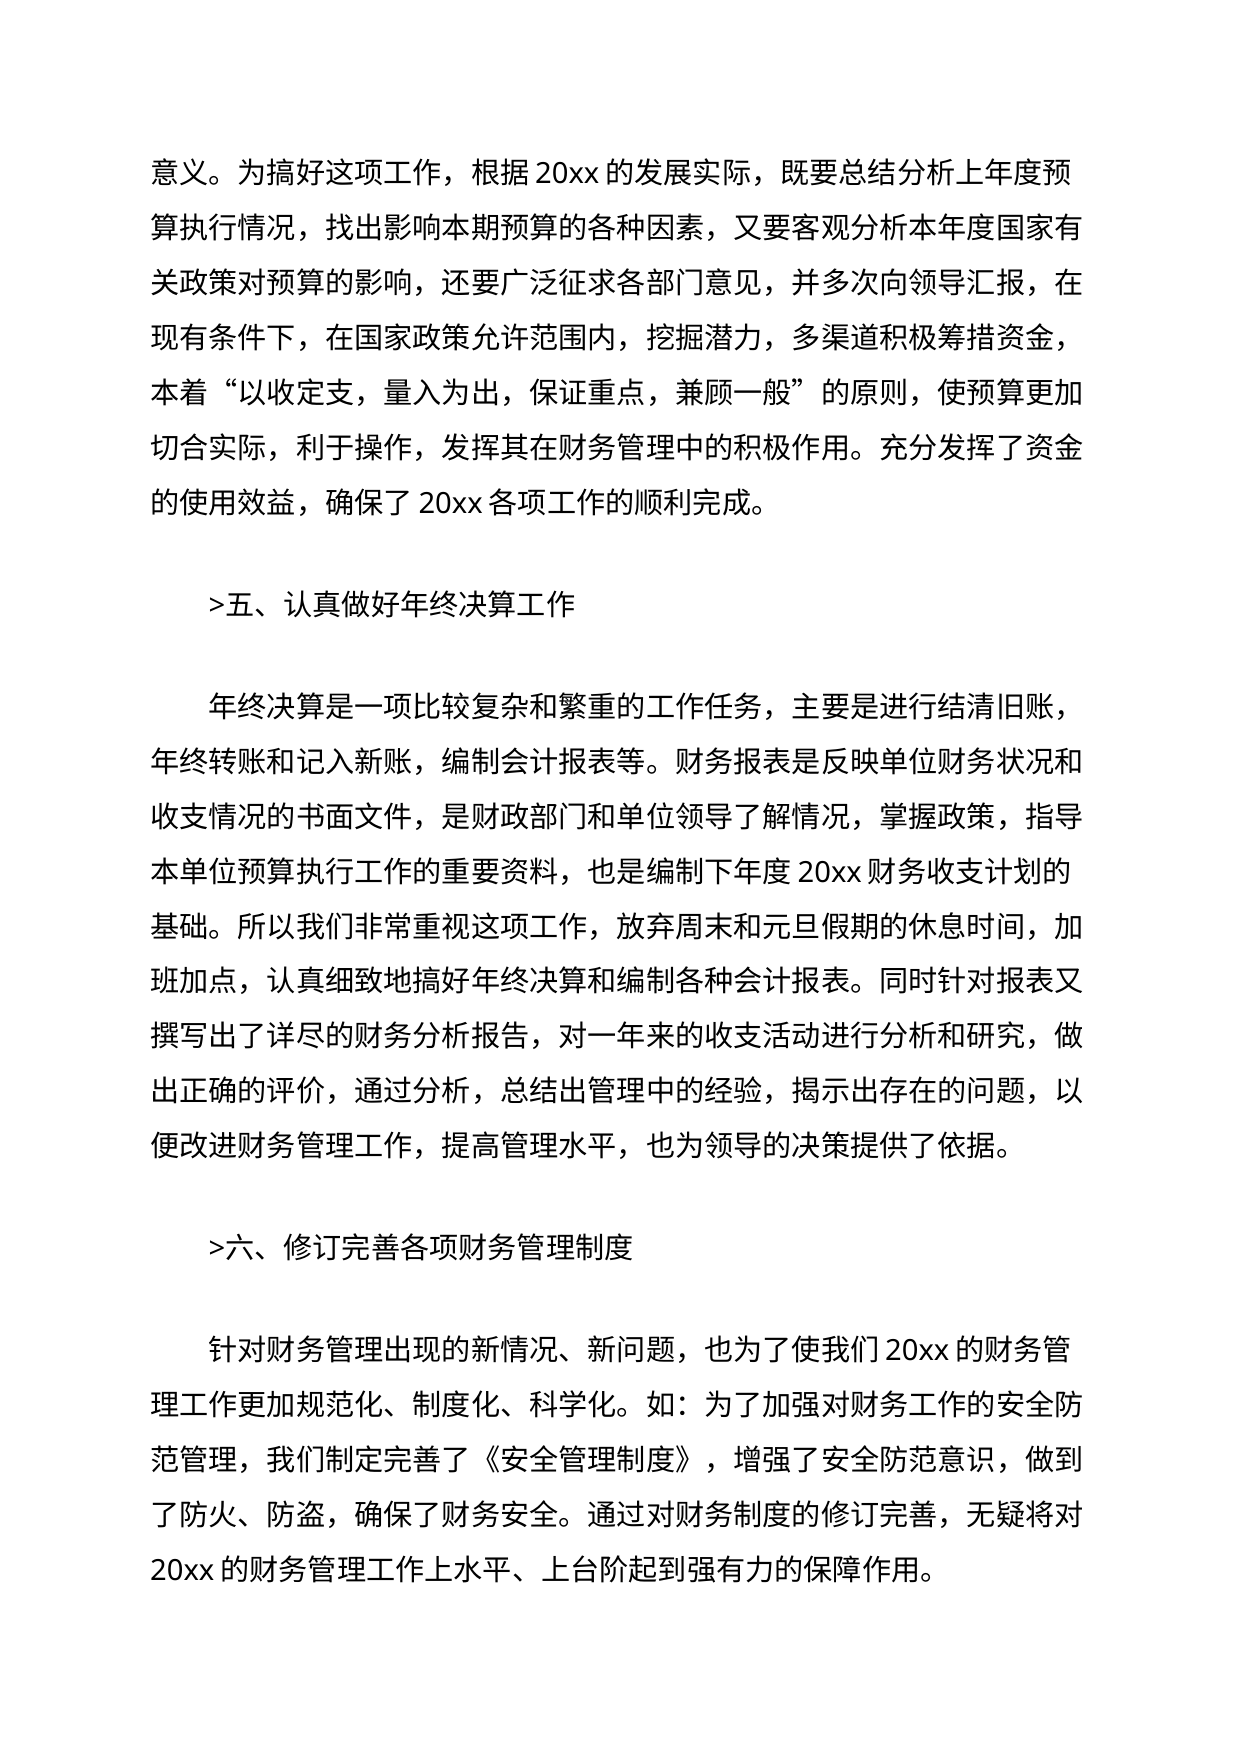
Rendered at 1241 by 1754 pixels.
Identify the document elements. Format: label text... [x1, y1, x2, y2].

text 针对财务管理出现的新情况、新问题，也为了使我们20xx的财务管理工作更加规范化、制度化、科学化。如：为了加强对财务工作的安全防范管理，我们制定完善了《安全管理制度》，增强了安全防范意识，做到了防火、防盗，确保了财务安全。通过对财务制度的修订完善，无疑将对20xx的财务管理工作上水平、上台阶起到强有力的保障作用。 [150, 1326, 1090, 1588]
text >六、修订完善各项财务管理制度 [150, 1224, 1090, 1267]
text 年终决算是一项比较复杂和繁重的工作任务，主要是进行结清旧账，年终转账和记入新账，编制会计报表等。财务报表是反映单位财务状况和收支情况的书面文件，是财政部门和单位领导了解情况，掌握政策，指导本单位预算执行工作的重要资料，也是编制下年度20xx财务收支计划的基础。所以我们非常重视这项工作，放弃周末和元旦假期的休息时间，加班加点，认真细致地搞好年终决算和编制各种会计报表。同时针对报表又撰写出了详尽的财务分析报告，对一年来的收支活动进行分析和研究，做出正确的评价，通过分析，总结出管理中的经验，揭示出存在的问题，以便改进财务管理工作，提高管理水平，也为领导的决策提供了依据。 [150, 683, 1090, 1165]
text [150, 150, 1090, 522]
text >五、认真做好年终决算工作 [150, 581, 1090, 624]
